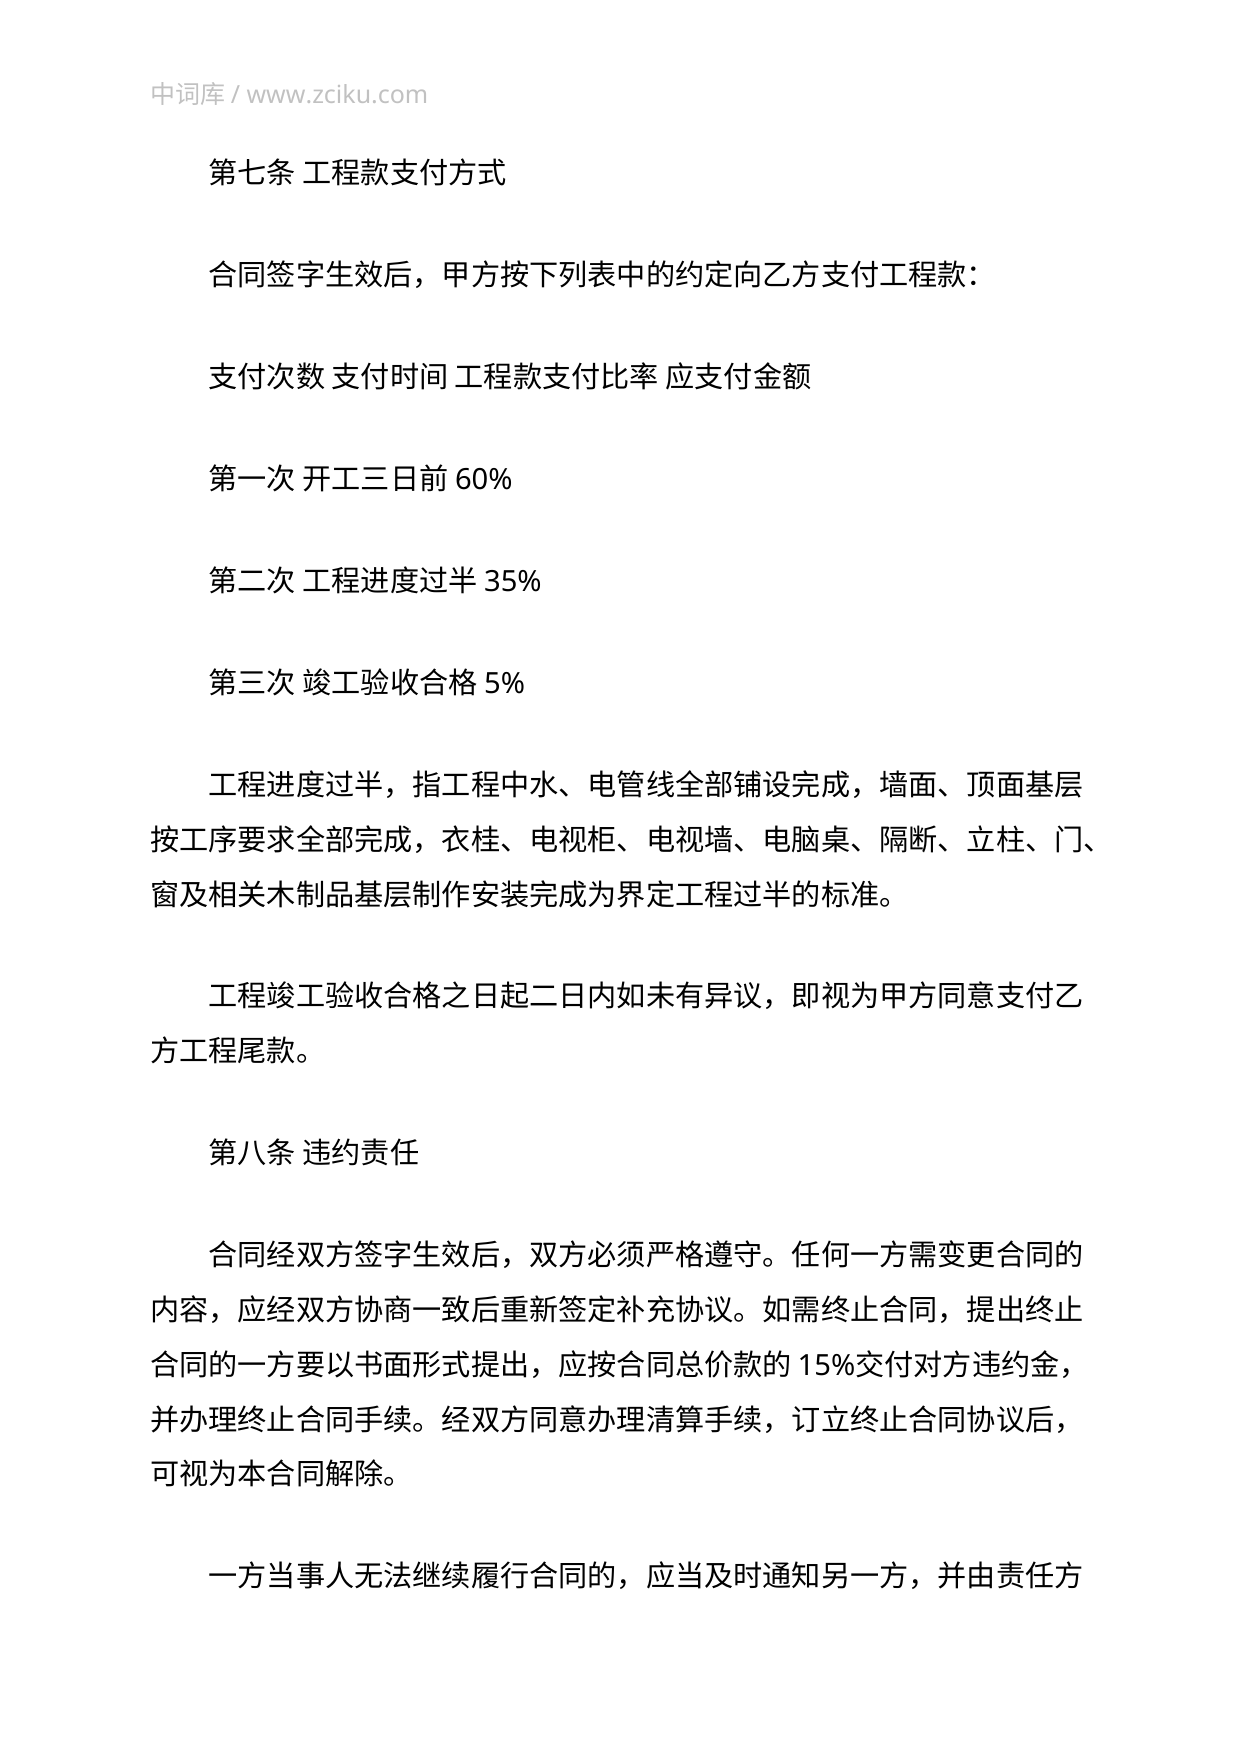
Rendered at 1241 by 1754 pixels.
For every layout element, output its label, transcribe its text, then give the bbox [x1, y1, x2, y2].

text 合同经双方签字生效后，双方必须严格遵守。任何一方需变更合同的内容，应经双方协商一致后重新签定补充协议。如需终止合同，提出终止合同的一方要以书面形式提出，应按合同总价款的15%交付对方违约金，并办理终止合同手续。经双方同意办理清算手续，订立终止合同协议后，可视为本合同解除。 [150, 1231, 1090, 1493]
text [150, 1553, 1090, 1595]
text 工程进度过半，指工程中水、电管线全部铺设完成，墙面、顶面基层按工序要求全部完成，衣桂、电视柜、电视墙、电脑桌、隔断、立柱、门、窗及相关木制品基层制作安装完成为界定工程过半的标准。 [150, 761, 1090, 913]
text 工程竣工验收合格之日起二日内如未有异议，即视为甲方同意支付乙方工程尾款。 [150, 973, 1090, 1070]
text 合同签字生效后，甲方按下列表中的约定向乙方支付工程款： [150, 252, 1090, 294]
text 第八条 违约责任 [150, 1129, 1090, 1172]
text 第二次 工程进度过半 35% [150, 557, 1090, 600]
text 第七条 工程款支付方式 [150, 150, 1090, 192]
text 支付次数 支付时间 工程款支付比率 应支付金额 [150, 353, 1090, 396]
text 第一次 开工三日前 60% [150, 455, 1090, 498]
text 第三次 竣工验收合格 5% [150, 659, 1090, 702]
